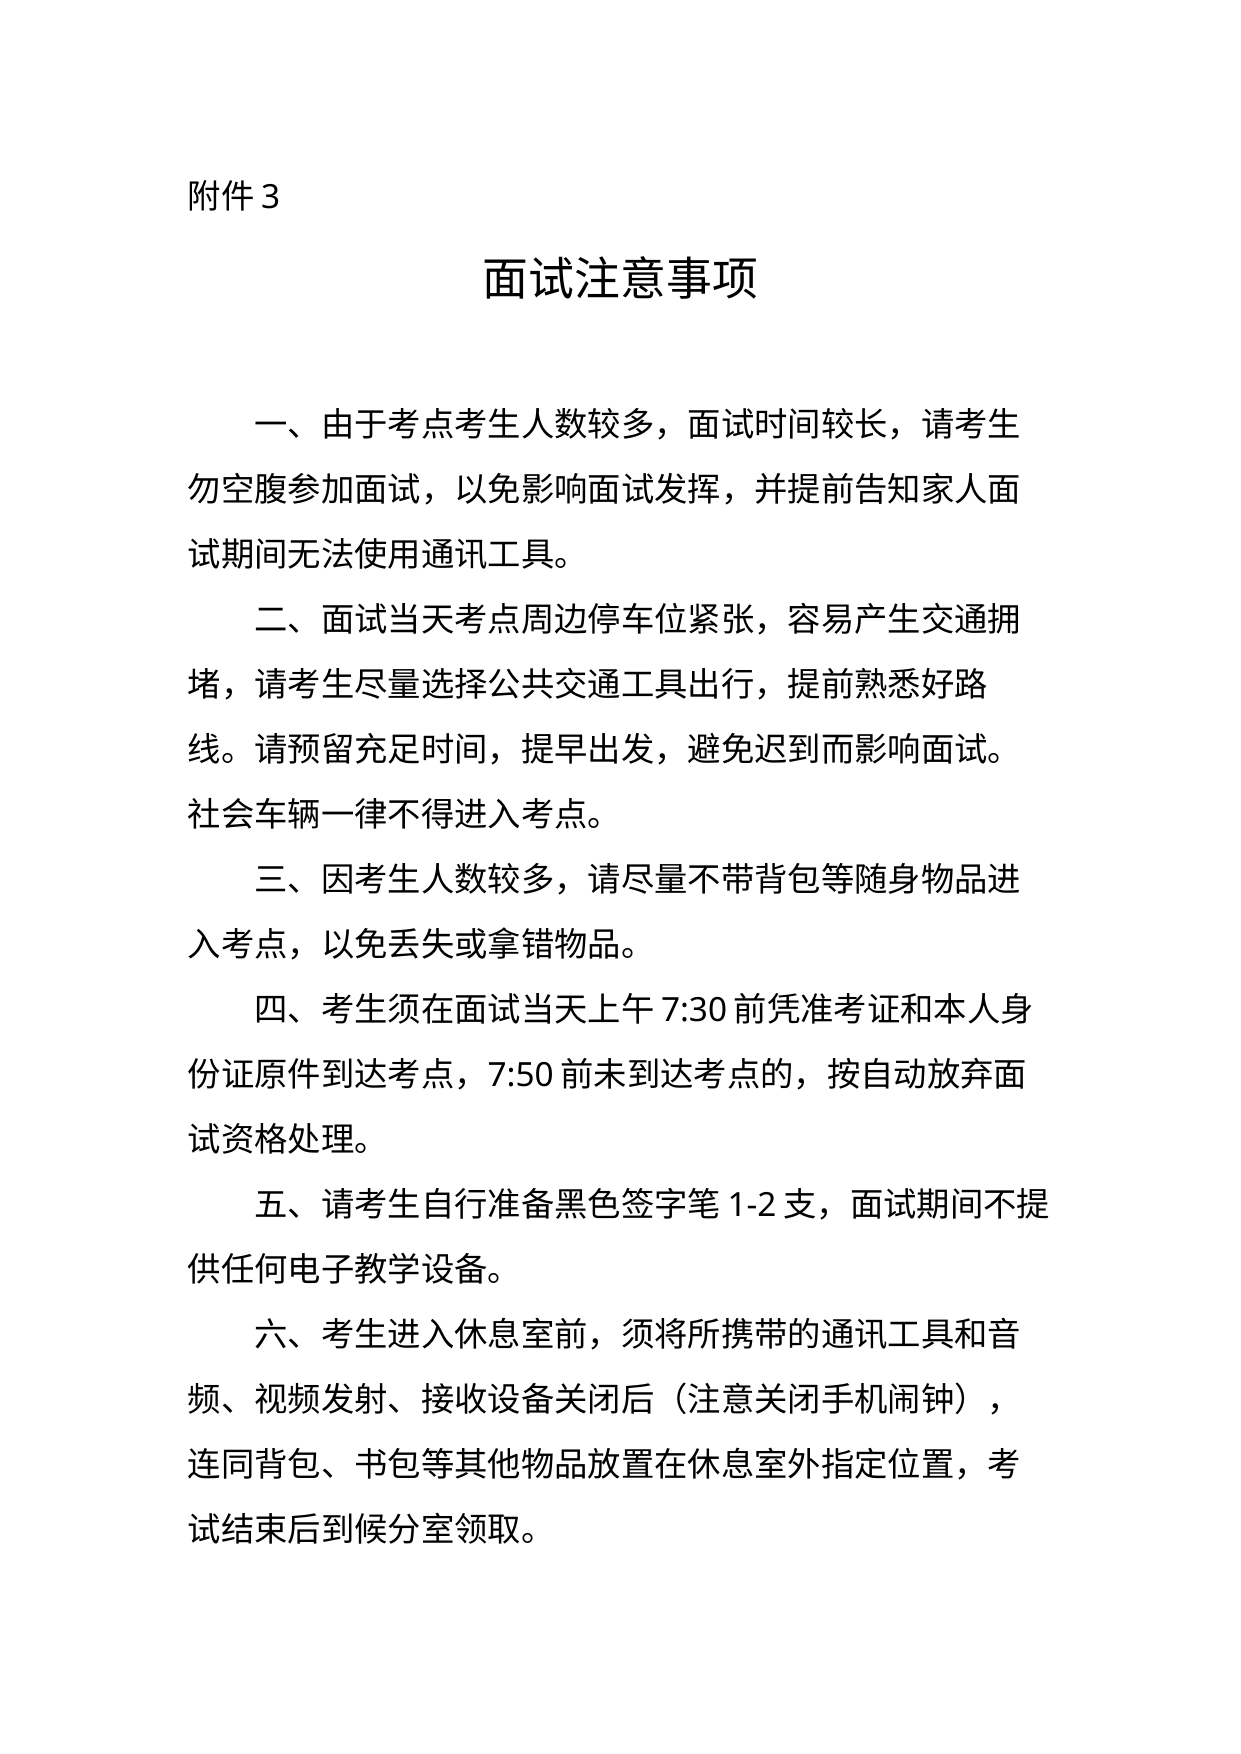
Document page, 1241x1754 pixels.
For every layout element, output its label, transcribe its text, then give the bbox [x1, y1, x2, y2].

text 面试注意事项 [187, 227, 1053, 324]
text 六、考生进入休息室前，须将所携带的通讯工具和音频、视频发射、接收设备关闭后（注意关闭手机闹钟），连同背包、书包等其他物品放置在休息室外指定位置，考试结束后到候分室领取。 [187, 1299, 1053, 1559]
text 二、面试当天考点周边停车位紧张，容易产生交通拥堵，请考生尽量选择公共交通工具出行，提前熟悉好路线。请预留充足时间，提早出发，避免迟到而影响面试。社会车辆一律不得进入考点。 [187, 584, 1053, 844]
text 三、因考生人数较多，请尽量不带背包等随身物品进入考点，以免丢失或拿错物品。 [187, 844, 1053, 974]
text 五、请考生自行准备黑色签字笔1-2支，面试期间不提供任何电子教学设备。 [187, 1169, 1053, 1299]
text 四、考生须在面试当天上午7:30前凭准考证和本人身份证原件到达考点，7:50前未到达考点的，按自动放弃面试资格处理。 [187, 974, 1053, 1169]
text 一、由于考点考生人数较多，面试时间较长，请考生勿空腹参加面试，以免影响面试发挥，并提前告知家人面试期间无法使用通讯工具。 [187, 389, 1053, 584]
text 附件3 [187, 162, 1053, 227]
